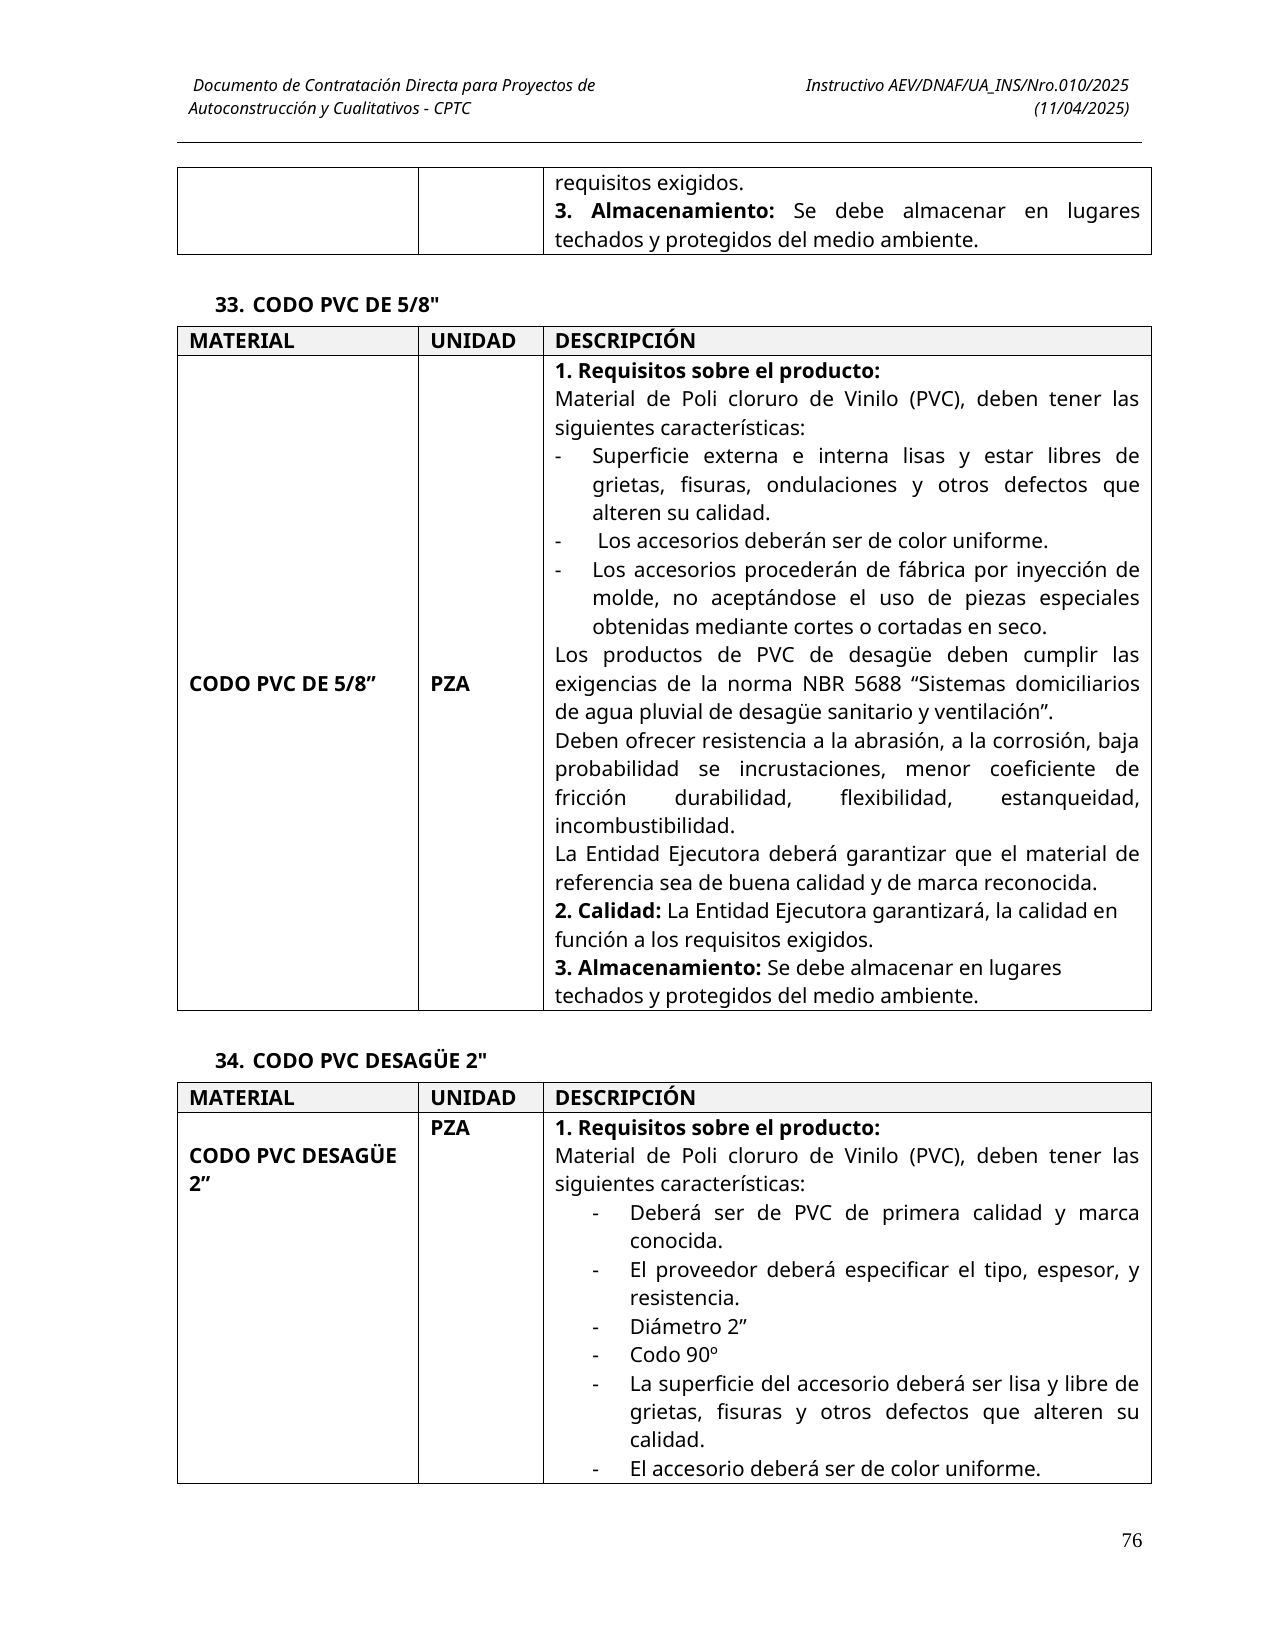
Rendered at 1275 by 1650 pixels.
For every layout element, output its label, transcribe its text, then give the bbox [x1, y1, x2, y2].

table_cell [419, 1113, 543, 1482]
list CODO PVC DESAGÜE 2" [215, 1047, 1142, 1075]
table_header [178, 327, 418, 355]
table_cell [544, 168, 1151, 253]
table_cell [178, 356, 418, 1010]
list CODO PVC DE 5/8" [215, 290, 1142, 318]
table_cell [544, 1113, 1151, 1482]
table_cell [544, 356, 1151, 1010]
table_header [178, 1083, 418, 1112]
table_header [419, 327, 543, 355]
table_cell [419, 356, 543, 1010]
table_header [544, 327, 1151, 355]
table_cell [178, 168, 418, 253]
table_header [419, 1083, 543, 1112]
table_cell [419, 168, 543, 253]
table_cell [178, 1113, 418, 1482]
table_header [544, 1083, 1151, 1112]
